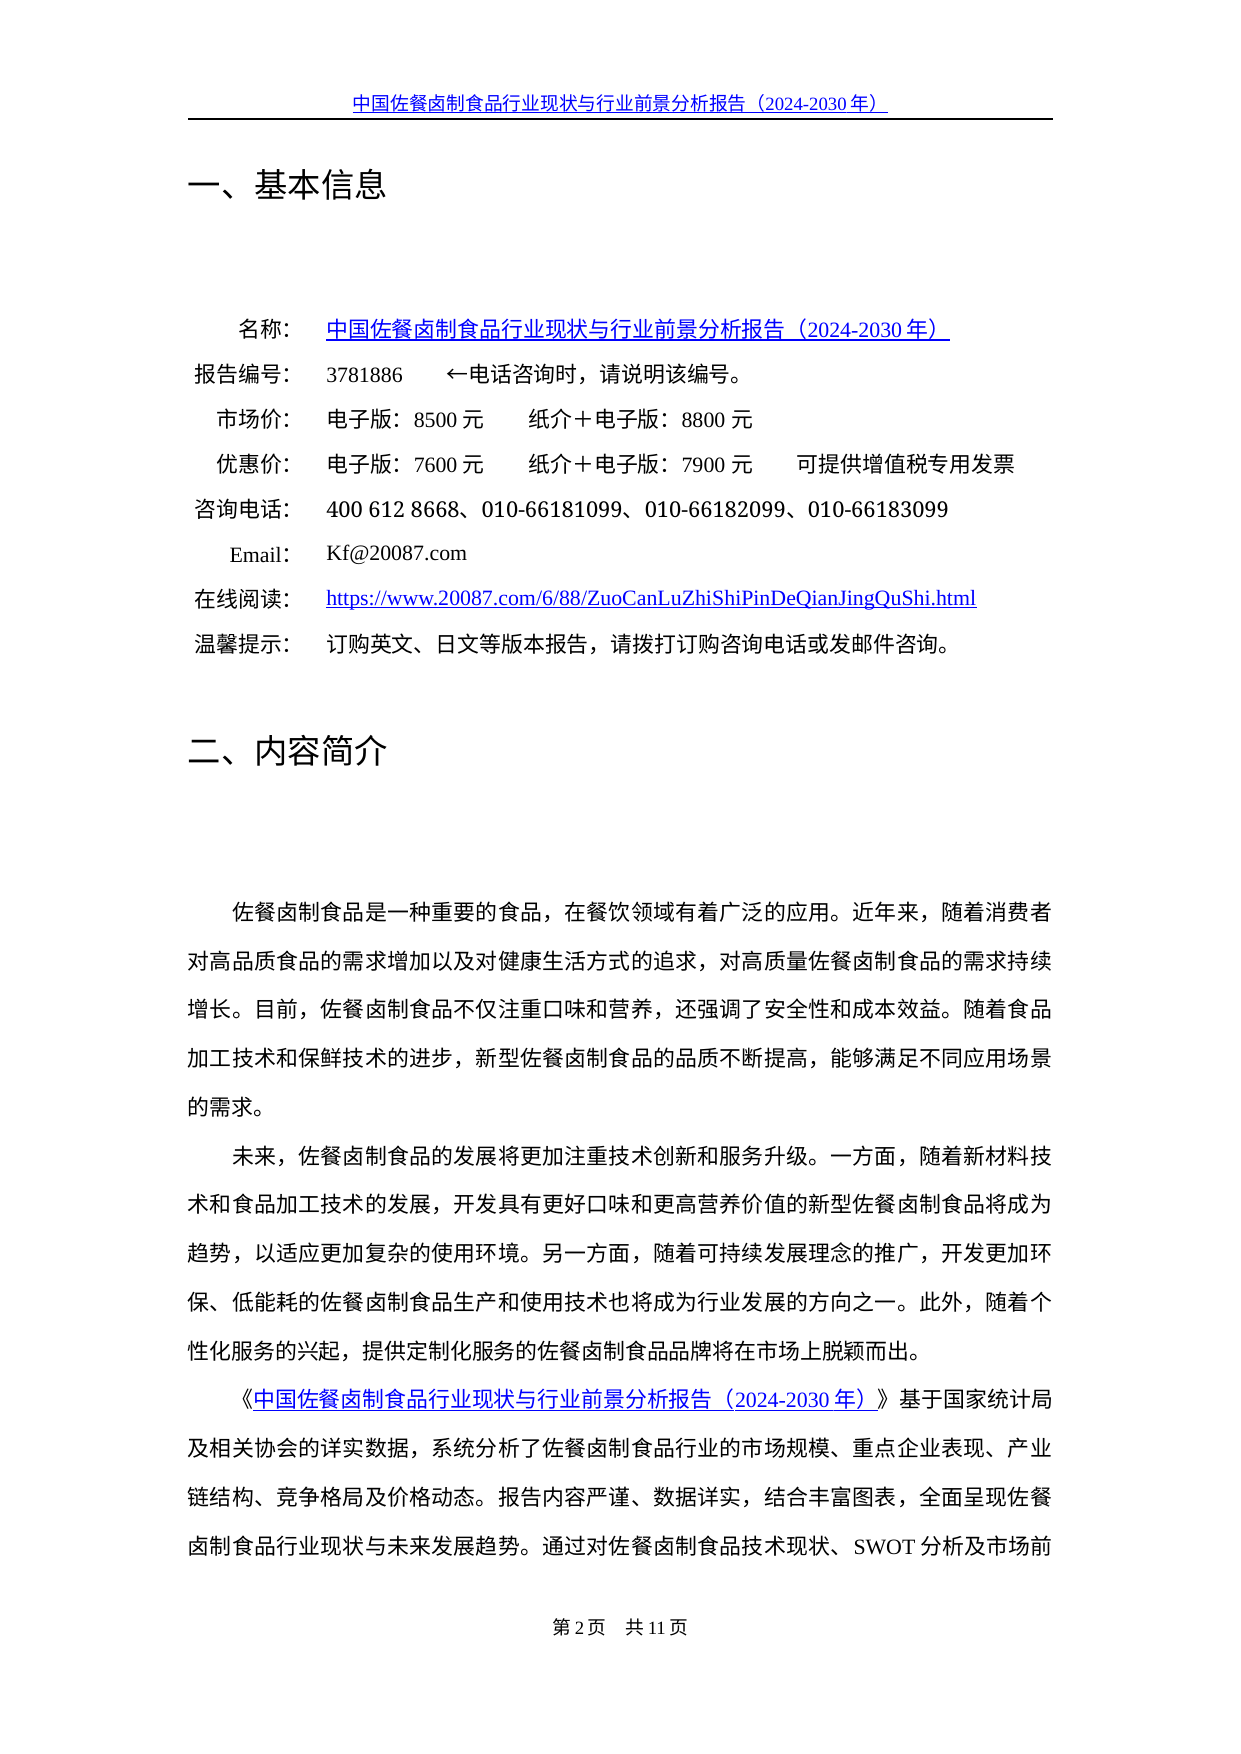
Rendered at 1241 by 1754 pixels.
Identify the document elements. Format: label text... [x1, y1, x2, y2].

table_header 中国佐餐卤制食品行业现状与行业前景分析报告（2024-2030年） [315, 312, 1073, 357]
table_cell 电子版：8500 元 纸介＋电子版：8800 元 [315, 402, 1073, 447]
table_cell 400 612 8668、010-66181099、010-66182099、010-66183099 [315, 492, 1073, 537]
title 二、内容简介 [187, 717, 1053, 782]
table_header 名称： [167, 312, 315, 357]
table_cell 3781886 ←电话咨询时，请说明该编号。 [315, 357, 1073, 402]
title 一、基本信息 [187, 150, 1053, 215]
table_cell Email： [167, 537, 315, 582]
table_cell 在线阅读： [167, 582, 315, 627]
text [187, 894, 1053, 1561]
table_cell [315, 582, 1073, 627]
table_cell 优惠价： [167, 447, 315, 492]
table_cell 咨询电话： [167, 492, 315, 537]
table_cell Kf@20087.com [315, 537, 1073, 582]
table_cell 电子版：7600 元 纸介＋电子版：7900 元 可提供增值税专用发票 [315, 447, 1073, 492]
table_cell 温馨提示： [167, 627, 315, 672]
table_cell 报告编号： [167, 357, 315, 402]
table_cell 订购英文、日文等版本报告，请拨打订购咨询电话或发邮件咨询。 [315, 627, 1073, 672]
table_cell 市场价： [167, 402, 315, 447]
